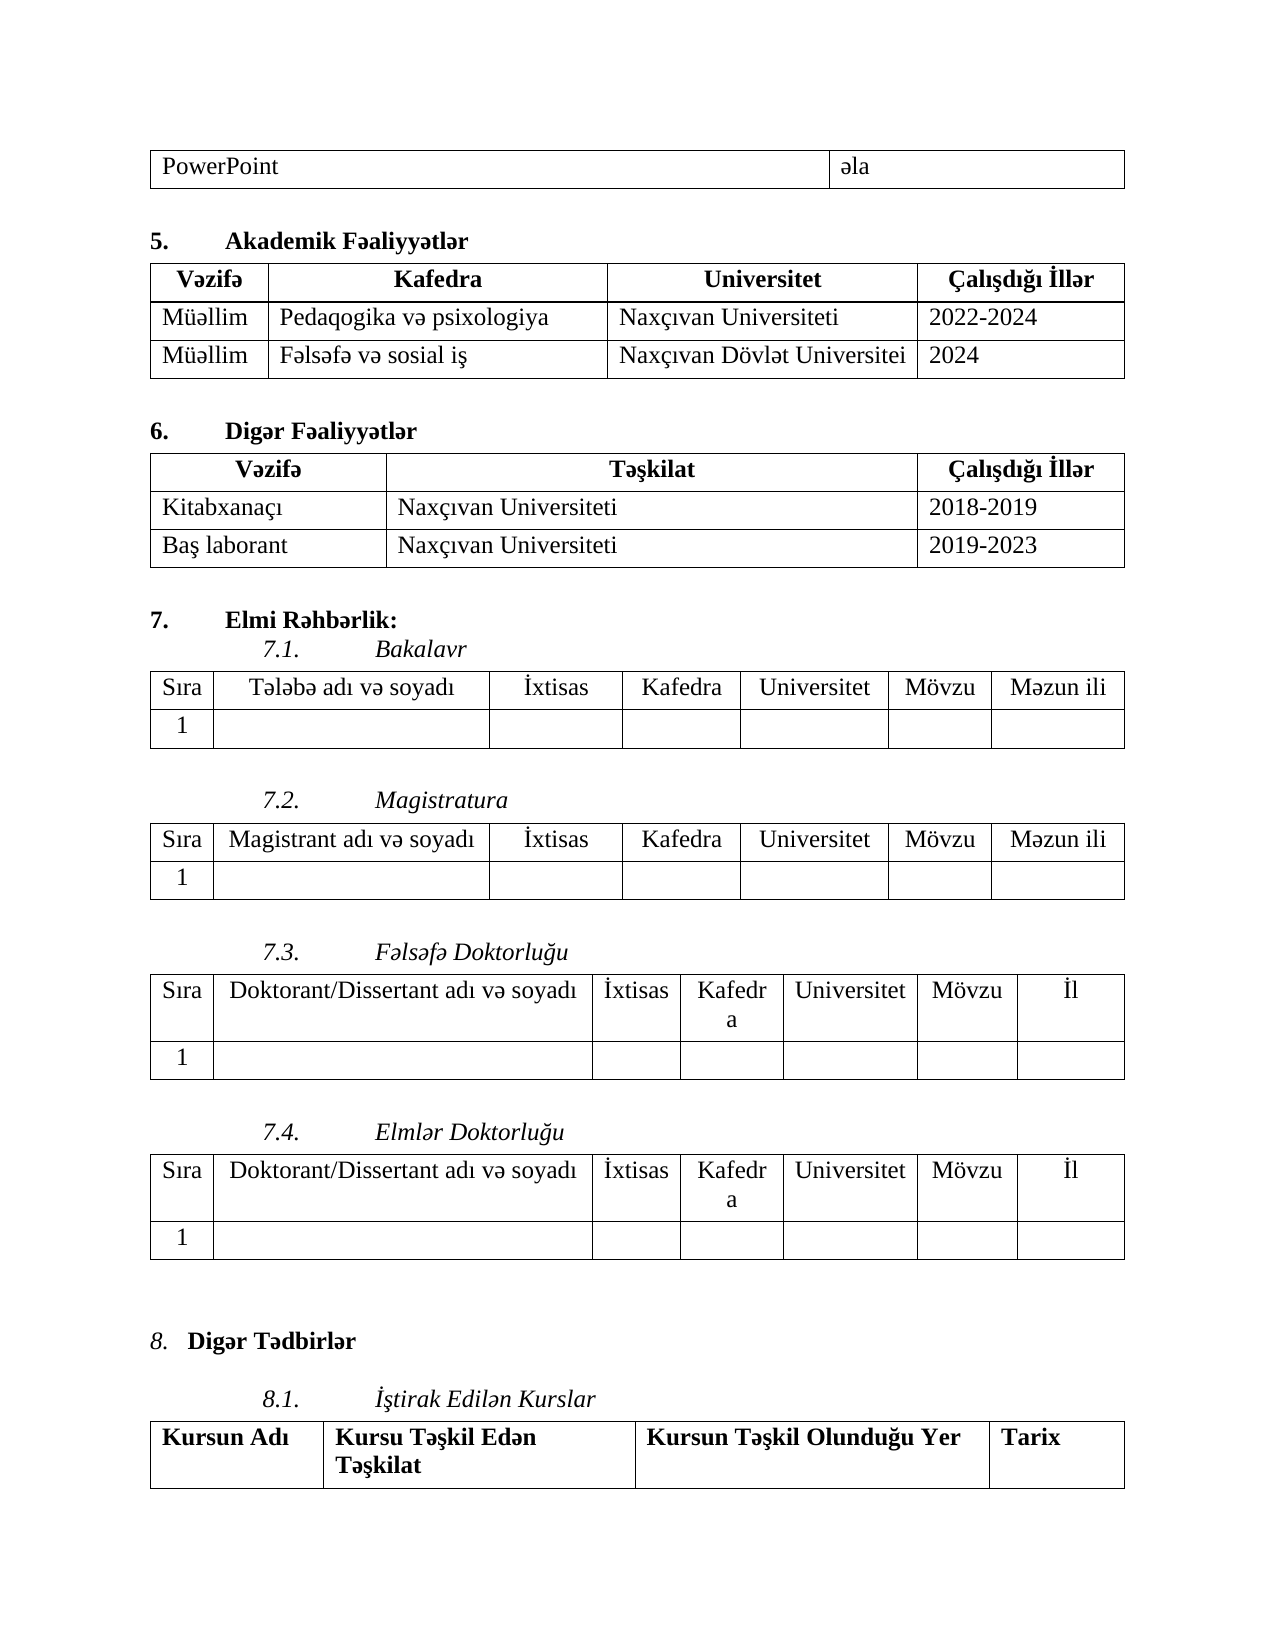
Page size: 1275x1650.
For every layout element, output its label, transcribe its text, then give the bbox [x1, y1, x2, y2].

table_cell [1018, 1222, 1124, 1259]
table_header Tarix [990, 1422, 1124, 1488]
list Akademik Fəaliyyətlər [150, 226, 1125, 255]
table_header Kafedra [681, 975, 783, 1041]
table_cell [741, 862, 888, 899]
table_cell Kitabxanaçı [151, 492, 386, 529]
table_cell 2022-2024 [918, 303, 1124, 339]
table_cell [889, 862, 991, 899]
table_cell [214, 1042, 592, 1079]
table_cell [214, 710, 489, 747]
list Digər Tədbirlər [150, 1326, 1125, 1355]
table_cell Baş laborant [151, 530, 386, 567]
table_header Kafedra [269, 264, 607, 301]
table_header İxtisas [490, 824, 622, 861]
list Elmlər Doktorluğu [262, 1117, 1125, 1146]
table_header İxtisas [490, 672, 622, 709]
table_cell [681, 1042, 783, 1079]
table_header Universitet [784, 1155, 917, 1221]
table_header Universitet [784, 975, 917, 1041]
table_header Universitet [741, 672, 888, 709]
table_cell [918, 1222, 1017, 1259]
table_header Məzun ili [992, 824, 1124, 861]
table_cell Müəllim [151, 341, 268, 378]
table_cell Naxçıvan Universiteti [387, 492, 917, 529]
table_cell Naxçıvan Universiteti [387, 530, 917, 567]
table_cell [992, 862, 1124, 899]
table_cell Pedaqogika və psixologiya [269, 303, 607, 339]
table_header Kafedra [623, 824, 740, 861]
table_cell PowerPoint [151, 151, 829, 188]
table_header İxtisas [593, 1155, 680, 1221]
table_header Vəzifə [151, 454, 386, 491]
table_cell [623, 710, 740, 747]
table_cell [593, 1042, 680, 1079]
table_cell 2018-2019 [918, 492, 1124, 529]
table_cell [1018, 1042, 1124, 1079]
list İştirak Edilən Kurslar [262, 1384, 1125, 1412]
table_cell əla [830, 151, 1124, 188]
table_header Vəzifə [151, 264, 268, 301]
table_header İl [1018, 1155, 1124, 1221]
table_header Doktorant/Dissertant adı və soyadı [214, 1155, 592, 1221]
list Magistratura [262, 786, 1125, 814]
table_cell 2019-2023 [918, 530, 1124, 567]
table_cell Naxçıvan Dövlət Universitei [608, 341, 917, 378]
table_header Universitet [608, 264, 917, 301]
table_cell Naxçıvan Universiteti [608, 303, 917, 339]
table_header İxtisas [593, 975, 680, 1041]
table_cell 1 [151, 862, 213, 899]
table_header Çalışdığı İllər [918, 264, 1124, 301]
table_header Kursun Adı [151, 1422, 323, 1488]
table_cell [918, 1042, 1017, 1079]
table_header Sıra [151, 1155, 213, 1221]
table_cell [214, 862, 489, 899]
table_cell [214, 1222, 592, 1259]
table_header Kursun Təşkil Olunduğu Yer [636, 1422, 989, 1488]
table_cell [889, 710, 991, 747]
table_header Məzun ili [992, 672, 1124, 709]
table_cell 2024 [918, 341, 1124, 378]
table_cell 1 [151, 1222, 213, 1259]
table_header Mövzu [889, 672, 991, 709]
table_header Mövzu [889, 824, 991, 861]
table_header Kafedra [681, 1155, 783, 1221]
table_header Sıra [151, 824, 213, 861]
list Elmi Rəhbərlik: [150, 605, 1125, 634]
table_header Sıra [151, 975, 213, 1041]
table_cell [741, 710, 888, 747]
list Digər Fəaliyyətlər [150, 416, 1125, 444]
table_cell [490, 862, 622, 899]
table_header Kursu Təşkil Edən Təşkilat [324, 1422, 635, 1488]
table_header Kafedra [623, 672, 740, 709]
table_cell [623, 862, 740, 899]
table_cell [681, 1222, 783, 1259]
list Fəlsəfə Doktorluğu [262, 937, 1125, 966]
table_cell [784, 1042, 917, 1079]
table_cell 1 [151, 1042, 213, 1079]
table_header Magistrant adı və soyadı [214, 824, 489, 861]
table_cell 1 [151, 710, 213, 747]
table_header Təşkilat [387, 454, 917, 491]
table_cell [784, 1222, 917, 1259]
table_cell [490, 710, 622, 747]
table_cell [992, 710, 1124, 747]
table_cell Müəllim [151, 303, 268, 339]
table_header Mövzu [918, 1155, 1017, 1221]
table_header Doktorant/Dissertant adı və soyadı [214, 975, 592, 1041]
table_header Çalışdığı İllər [918, 454, 1124, 491]
table_header Universitet [741, 824, 888, 861]
list Bakalavr [262, 634, 1125, 663]
table_header Sıra [151, 672, 213, 709]
table_cell Fəlsəfə və sosial iş [269, 341, 607, 378]
table_cell [593, 1222, 680, 1259]
table_header Tələbə adı və soyadı [214, 672, 489, 709]
table_header İl [1018, 975, 1124, 1041]
table_header Mövzu [918, 975, 1017, 1041]
